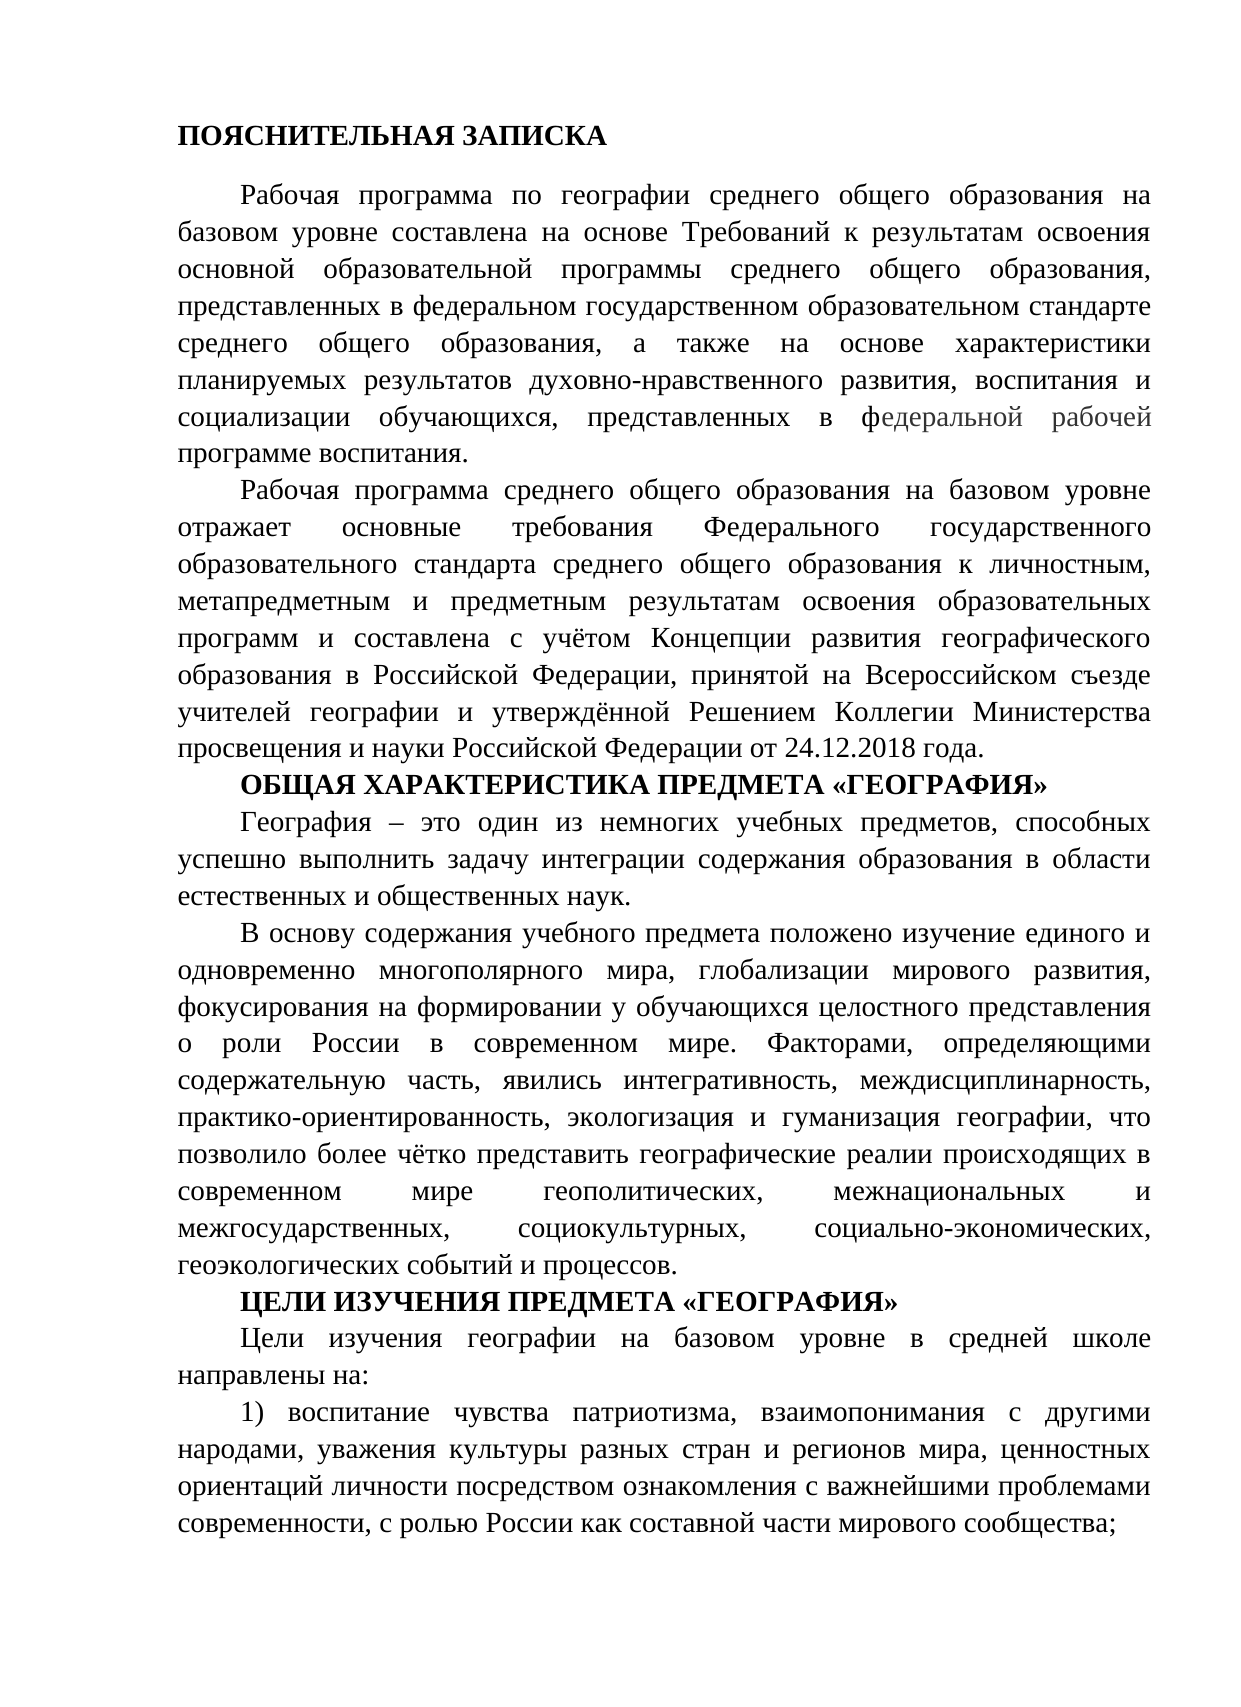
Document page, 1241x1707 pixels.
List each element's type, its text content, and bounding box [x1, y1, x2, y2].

text 1) воспитание чувства патриотизма, взаимопонимания с другими народами, уважения культуры разных стран и регионов мира, ценностных ориентаций личности посредством ознакомления с важнейшими проблемами современности, c ролью России как составной части мирового сообщества; [177, 1394, 1152, 1538]
text ОБЩАЯ ХАРАКТЕРИСТИКА ПРЕДМЕТА «ГЕОГРАФИЯ» [177, 767, 1152, 801]
text География – это один из немногих учебных предметов, способных успешно выполнить задачу интеграции содержания образования в области естественных и общественных наук. [177, 804, 1152, 912]
text ЦЕЛИ ИЗУЧЕНИЯ ПРЕДМЕТА «ГЕОГРАФИЯ» [177, 1284, 1152, 1317]
text Рабочая программа по географии среднего общего образования на базовом уровне составлена на основе Требований к результатам освоения основной образовательной программы среднего общего образования, представленных в федеральном государственном образовательном стандарте среднего общего образования, а также на основе характеристики планируемых результатов духовно-нравственного развития, воспитания и социализации обучающихся, представленных в федеральной рабочей программе воспитания. [177, 177, 1152, 469]
text Цели изучения географии на базовом уровне в средней школе направлены на: [177, 1321, 1152, 1391]
text Рабочая программа среднего общего образования на базовом уровне отражает основные требования Федерального государственного образовательного стандарта среднего общего образования к личностным, метапредметным и предметным результатам освоения образовательных программ и составлена с учётом Концепции развития географического образования в Российской Федерации, принятой на Всероссийском съезде учителей географии и утверждённой Решением Коллегии Министерства просвещения и науки Российской Федерации от 24.12.2018 года. [177, 472, 1152, 764]
text В основу содержания учебного предмета положено изучение единого и одновременно многополярного мира, глобализации мирового развития, фокусирования на формировании у обучающихся целостного представления о роли России в современном мире. Факторами, определяющими содержательную часть, явились интегративность, междисциплинарность, практико-ориентированность, экологизация и гуманизация географии, что позволило более чётко представить географические реалии происходящих в современном мире геополитических, межнациональных и межгосударственных, социокультурных, социально-экономических, геоэкологических событий и процессов. [177, 915, 1152, 1280]
text ПОЯСНИТЕЛЬНАЯ ЗАПИСКА [177, 118, 1152, 152]
